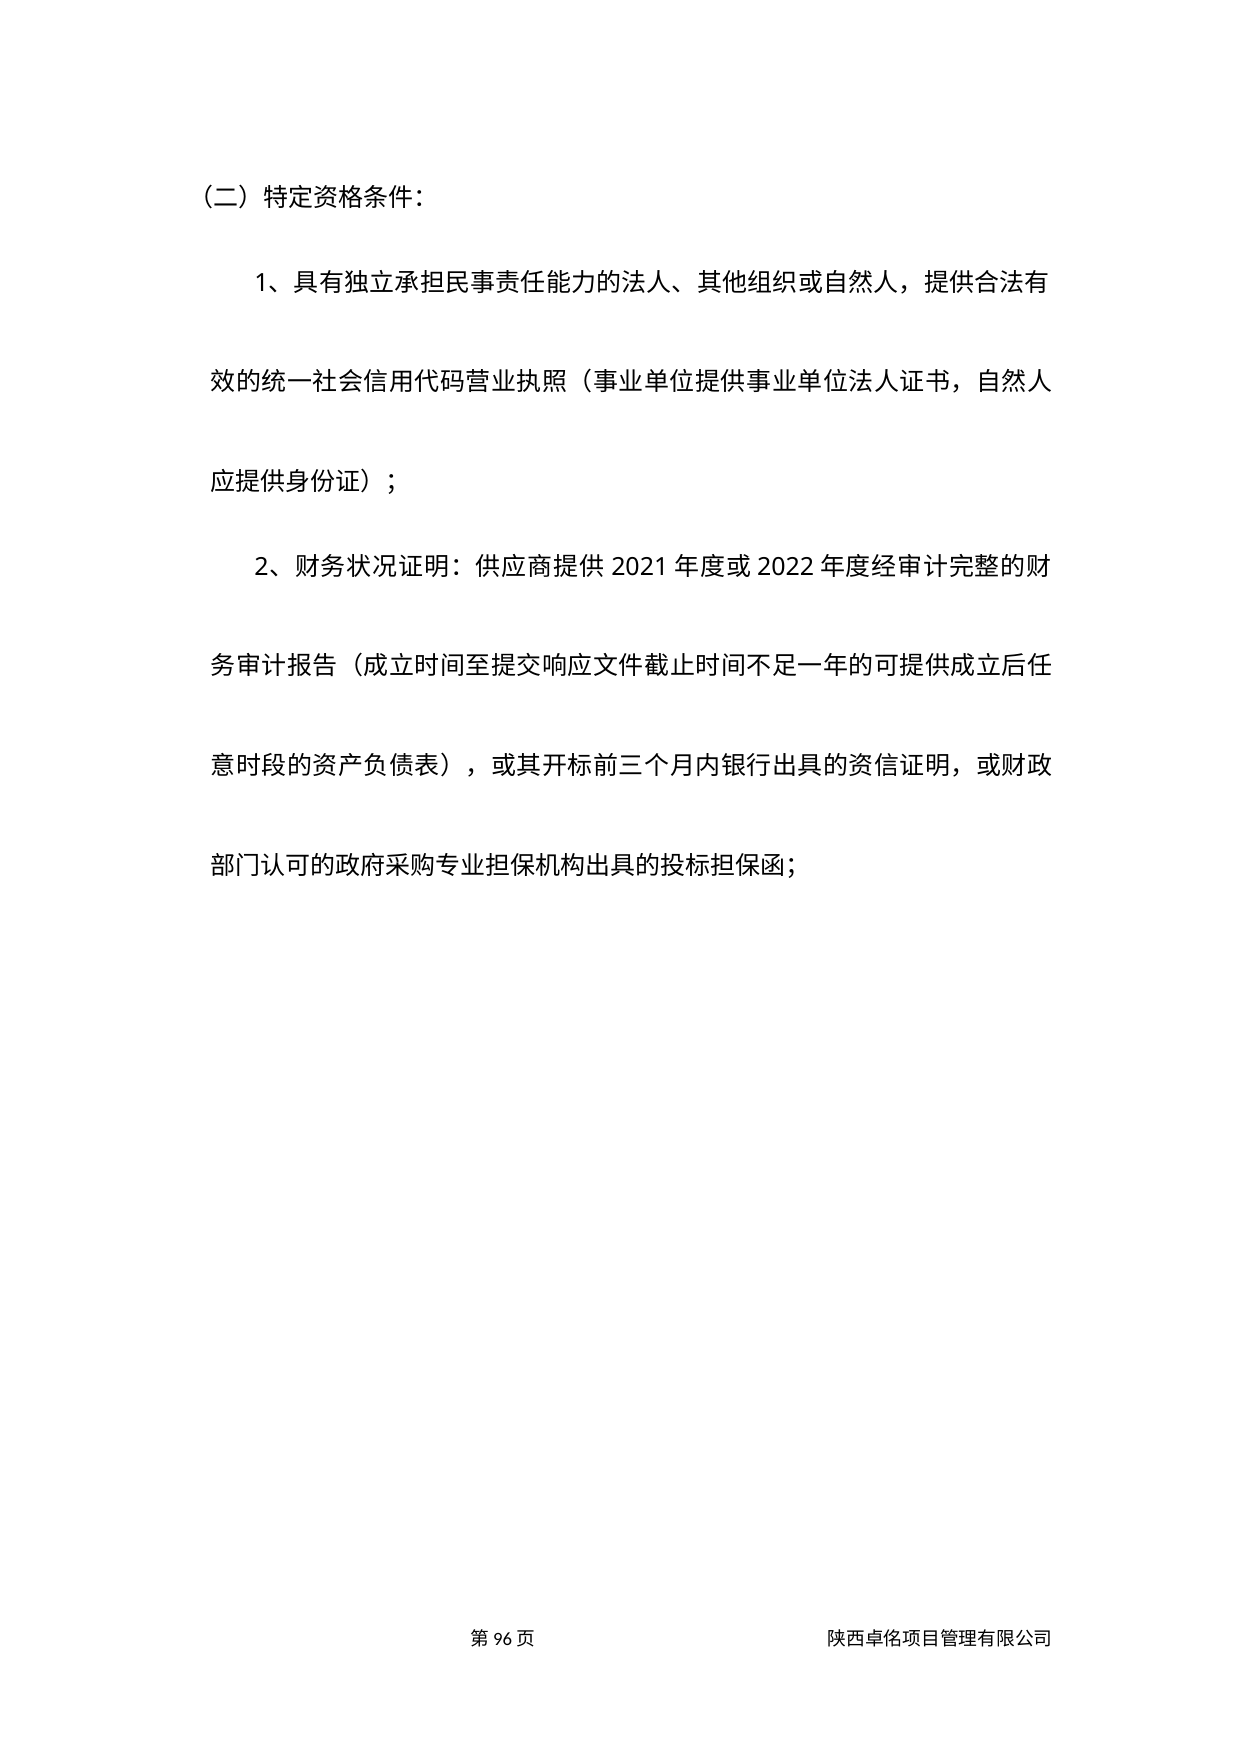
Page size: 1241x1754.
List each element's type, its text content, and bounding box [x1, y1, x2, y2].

text 2、财务状况证明：供应商提供2021年度或2022年度经审计完整的财务审计报告（成立时间至提交响应文件截止时间不足一年的可提供成立后任意时段的资产负债表），或其开标前三个月内银行出具的资信证明，或财政部门认可的政府采购专业担保机构出具的投标担保函； [210, 531, 1052, 897]
text 1、具有独立承担民事责任能力的法人、其他组织或自然人，提供合法有效的统一社会信用代码营业执照（事业单位提供事业单位法人证书，自然人应提供身份证）； [210, 247, 1052, 513]
text （二）特定资格条件： [188, 162, 1052, 229]
